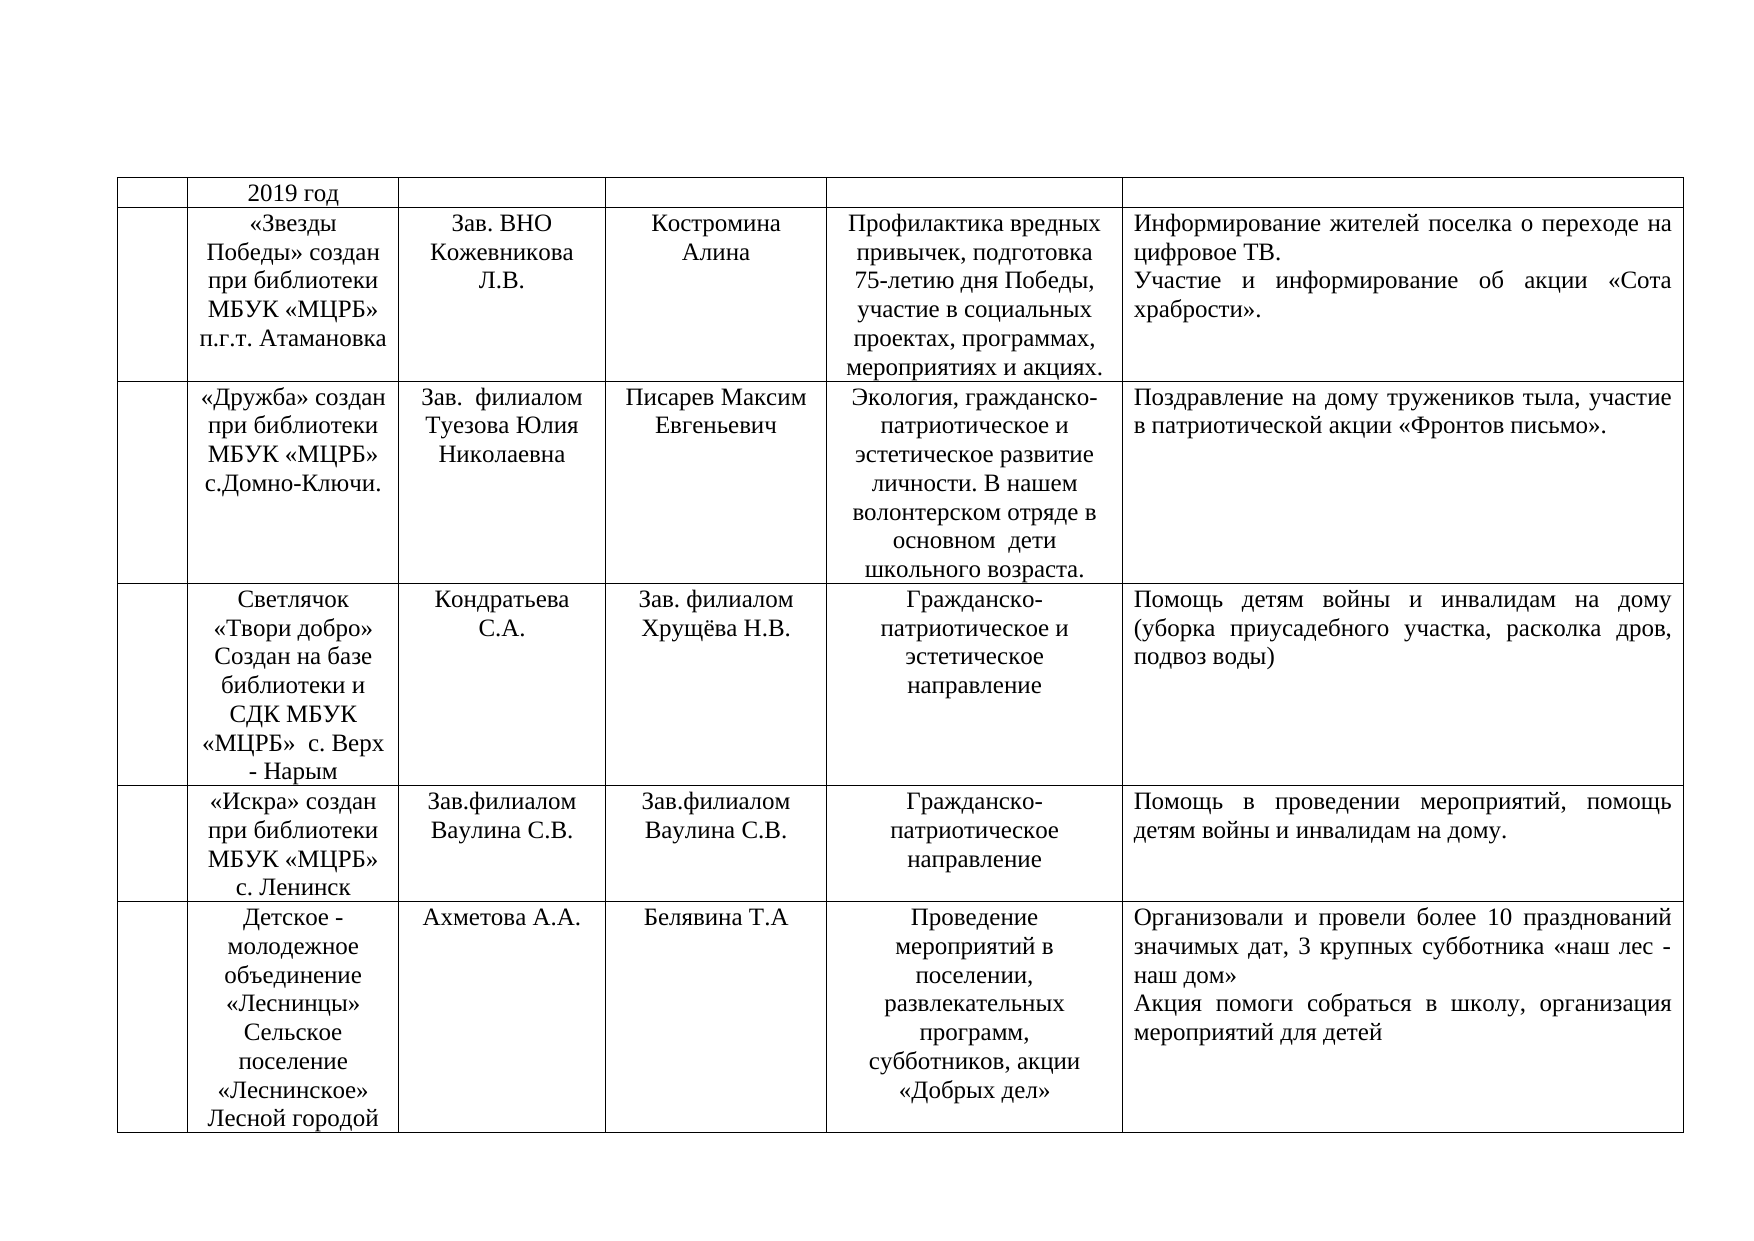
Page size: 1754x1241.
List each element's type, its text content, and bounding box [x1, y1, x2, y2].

table_cell [118, 584, 187, 785]
table_cell Детское - молодежное объединение «Леснинцы» Сельское поселение «Леснинское» Лесной городой [188, 902, 398, 1132]
table_cell [118, 382, 187, 583]
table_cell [188, 178, 398, 207]
table_cell Гражданско- патриотическое и эстетическое направление [827, 584, 1122, 785]
table_cell Светлячок «Твори добро» Создан на базе библиотеки и СДК МБУК «МЦРБ» с. Верх - Нарым [188, 584, 398, 785]
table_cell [827, 178, 1122, 207]
table_cell Организовали и провели более 10 празднований значимых дат, 3 крупных субботника «наш лес - наш дом» Акция помоги собраться в школу, организация мероприятий для детей [1123, 902, 1683, 1132]
table_cell [118, 208, 187, 381]
table_cell Ахметова А.А. [399, 902, 605, 1132]
table_cell [118, 902, 187, 1132]
table_cell Белявина Т.А [606, 902, 826, 1132]
table_cell Зав.филиалом Ваулина С.В. [399, 786, 605, 901]
table_cell Писарев Максим Евгеньевич [606, 382, 826, 583]
table_cell «Дружба» создан при библиотеки МБУК «МЦРБ» с.Домно-Ключи. [188, 382, 398, 583]
table_cell Кондратьева С.А. [399, 584, 605, 785]
table_cell Профилактика вредных привычек, подготовка 75-летию дня Победы, участие в социальных проектах, программах, мероприятиях и акциях. [827, 208, 1122, 381]
table_cell «Звезды Победы» создан при библиотеки МБУК «МЦРБ» п.г.т. Атамановка [188, 208, 398, 381]
table_cell Зав. ВНО Кожевникова Л.В. [399, 208, 605, 381]
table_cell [606, 178, 826, 207]
table_cell Зав.филиалом Ваулина С.В. [606, 786, 826, 901]
table_cell Зав. филиалом Туезова Юлия Николаевна [399, 382, 605, 583]
table_cell Костромина Алина [606, 208, 826, 381]
table_cell [118, 178, 187, 207]
table_cell Зав. филиалом Хрущёва Н.В. [606, 584, 826, 785]
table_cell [1123, 178, 1683, 207]
table_cell Гражданско- патриотическое направление [827, 786, 1122, 901]
table_cell «Искра» создан при библиотеки МБУК «МЦРБ» с. Ленинск [188, 786, 398, 901]
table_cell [399, 178, 605, 207]
table_cell Информирование жителей поселка о переходе на цифровое ТВ. Участие и информирование об акции «Сота храбрости». [1123, 208, 1683, 381]
table_cell Помощь в проведении мероприятий, помощь детям войны и инвалидам на дому. [1123, 786, 1683, 901]
table_cell Помощь детям войны и инвалидам на дому (уборка приусадебного участка, расколка дров, подвоз воды) [1123, 584, 1683, 785]
table_cell [118, 786, 187, 901]
table_cell Экология, гражданско- патриотическое и эстетическое развитие личности. В нашем волонтерском отряде в основном дети школьного возраста. [827, 382, 1122, 583]
table_cell Поздравление на дому тружеников тыла, участие в патриотической акции «Фронтов письмо». [1123, 382, 1683, 583]
table_cell Проведение мероприятий в поселении, развлекательных программ, субботников, акции «Добрых дел» [827, 902, 1122, 1132]
